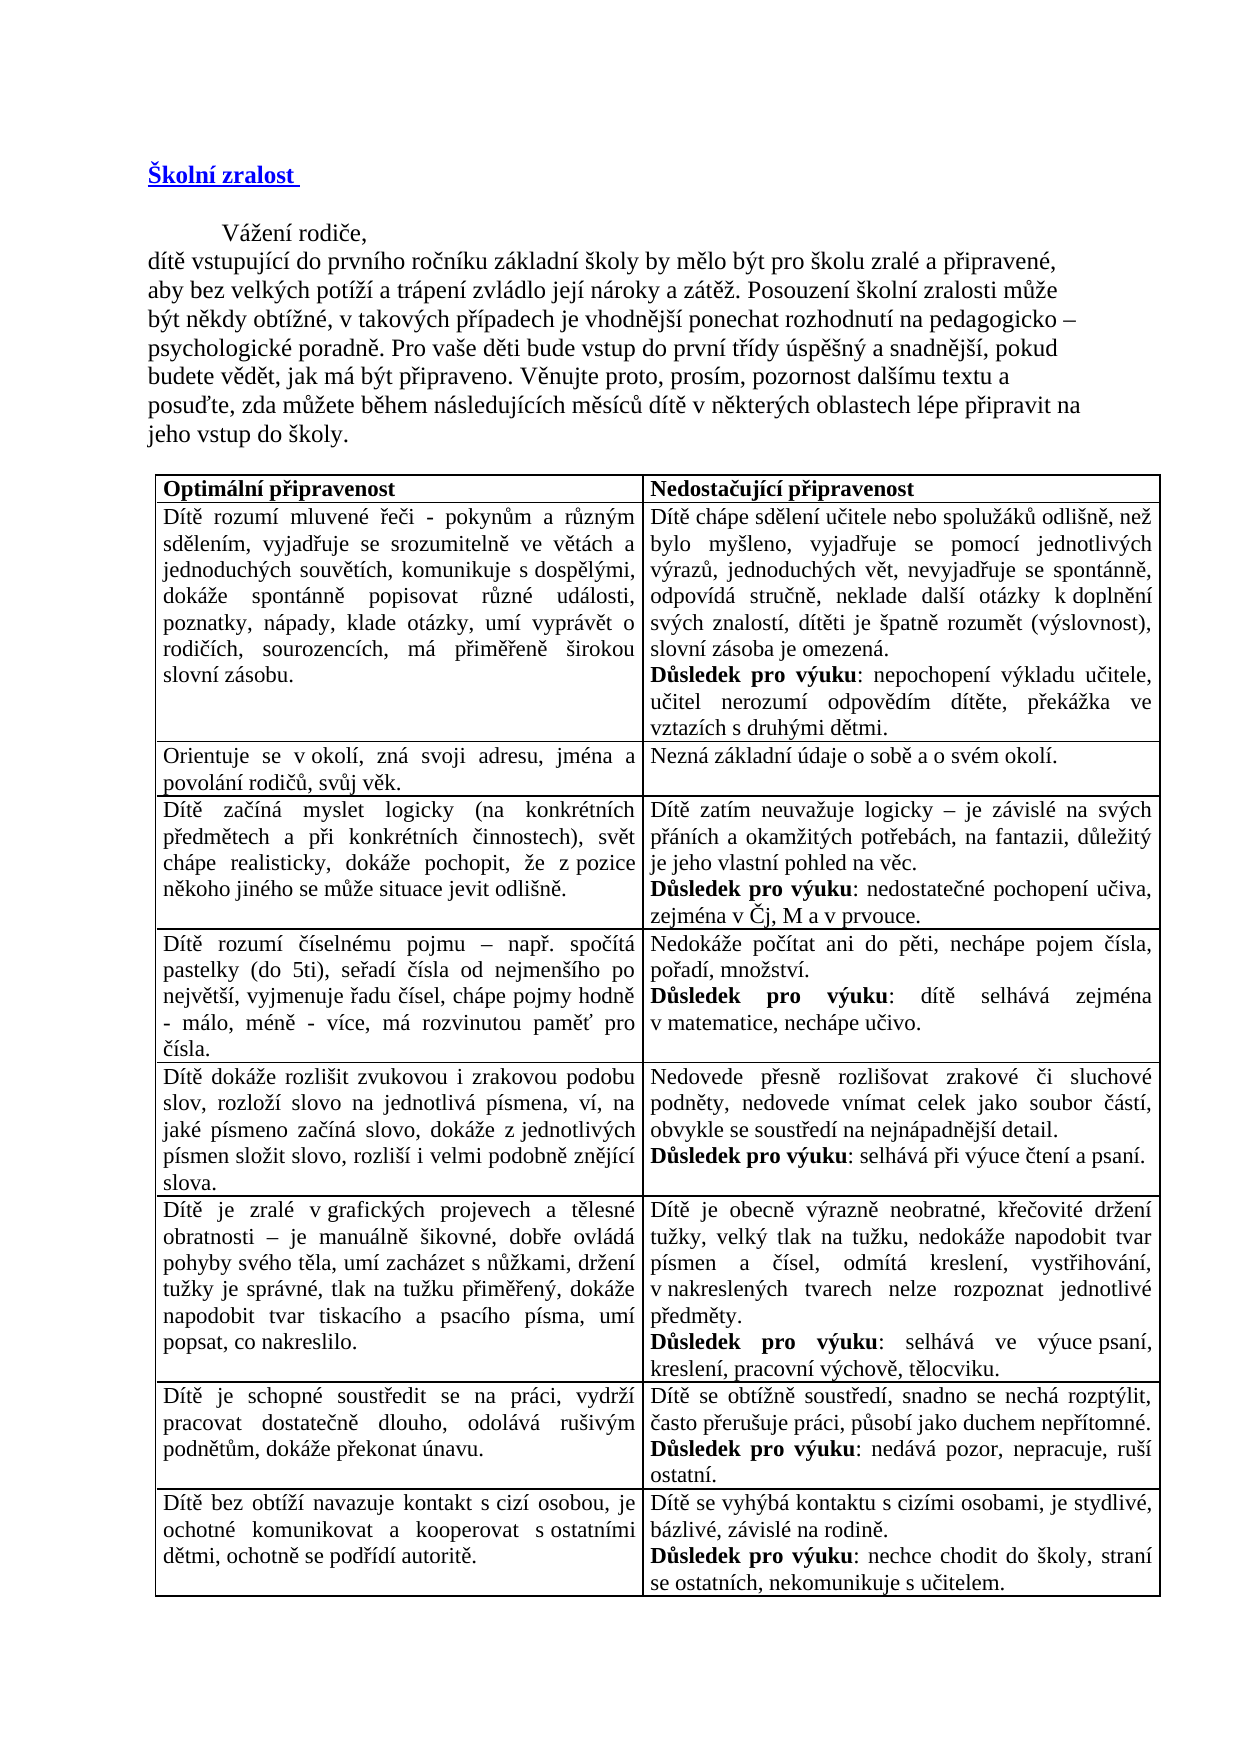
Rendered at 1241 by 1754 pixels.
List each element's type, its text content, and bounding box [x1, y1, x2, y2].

table_cell Dítě bez obtíží navazuje kontakt s cizí osobou, je ochotné komunikovat a kooperovat s ostatními dětmi, ochotně se podřídí autoritě. [156, 1489, 642, 1595]
table_cell Dítě zatím neuvažuje logicky – je závislé na svých přáních a okamžitých potřebách, na fantazii, důležitý je jeho vlastní pohled na věc. Důsledek pro výuku: nedostatečné pochopení učiva, zejména v Čj, M a v prvouce. [644, 797, 1159, 928]
table_cell Dítě je zralé v grafických projevech a tělesné obratnosti – je manuálně šikovné, dobře ovládá pohyby svého těla, umí zacházet s nůžkami, držení tužky je správné, tlak na tužku přiměřený, dokáže napodobit tvar tiskacího a psacího písma, umí popsat, co nakreslilo. [156, 1196, 642, 1381]
table_header Optimální připravenost [156, 476, 642, 502]
table_cell Dítě rozumí mluvené řeči - pokynům a různým sdělením, vyjadřuje se srozumitelně ve větách a jednoduchých souvětích, komunikuje s dospělými, dokáže spontánně popisovat různé události, poznatky, nápady, klade otázky, umí vyprávět o rodičích, sourozencích, má přiměřeně širokou slovní zásobu. [156, 503, 642, 741]
table_cell Nezná základní údaje o sobě a o svém okolí. [644, 742, 1159, 795]
text Vážení rodiče, [148, 218, 1093, 246]
table_cell Dítě začíná myslet logicky (na konkrétních předmětech a při konkrétních činnostech), svět chápe realisticky, dokáže pochopit, že z pozice někoho jiného se může situace jevit odlišně. [156, 796, 642, 928]
table_cell Dítě je schopné soustředit se na práci, vydrží pracovat dostatečně dlouho, odolává rušivým podnětům, dokáže překonat únavu. [156, 1382, 642, 1488]
table_cell Nedokáže počítat ani do pěti, nechápe pojem čísla, pořadí, množství. Důsledek pro výuku: dítě selhává zejména v matematice, nechápe učivo. [644, 930, 1159, 1062]
table_cell Orientuje se v okolí, zná svoji adresu, jména a povolání rodičů, svůj věk. [156, 742, 642, 795]
text dítě vstupující do prvního ročníku základní školy by mělo být pro školu zralé a připravené, aby bez velkých potíží a trápení zvládlo její nároky a zátěž. Posouzení školní zralosti může být někdy obtížné, v takových případech je vhodnější ponechat rozhodnutí na pedagogicko – psychologické poradně. Pro vaše děti bude vstup do první třídy úspěšný a snadnější, pokud budete vědět, jak má být připraveno. Věnujte proto, prosím, pozornost dalšímu textu a posuďte, zda můžete během následujících měsíců dítě v některých oblastech lépe připravit na jeho vstup do školy. [148, 246, 1093, 448]
table_cell Dítě se obtížně soustředí, snadno se nechá rozptýlit, často přerušuje práci, působí jako duchem nepřítomné. Důsledek pro výuku: nedává pozor, nepracuje, ruší ostatní. [644, 1383, 1159, 1488]
table_cell Nedovede přesně rozlišovat zrakové či sluchové podněty, nedovede vnímat celek jako soubor částí, obvykle se soustředí na nejnápadnější detail. Důsledek pro výuku: selhává při výuce čtení a psaní. [644, 1063, 1159, 1195]
table_cell Dítě chápe sdělení učitele nebo spolužáků odlišně, než bylo myšleno, vyjadřuje se pomocí jednotlivých výrazů, jednoduchých vět, nevyjadřuje se spontánně, odpovídá stručně, neklade další otázky k doplnění svých znalostí, dítěti je špatně rozumět (výslovnost), slovní zásoba je omezená. Důsledek pro výuku: nepochopení výkladu učitele, učitel nerozumí odpovědím dítěte, překážka ve vztazích s druhými dětmi. [644, 503, 1159, 741]
table_cell Dítě je obecně výrazně neobratné, křečovité držení tužky, velký tlak na tužku, nedokáže napodobit tvar písmen a čísel, odmítá kreslení, vystřihování, v nakreslených tvarech nelze rozpoznat jednotlivé předměty. Důsledek pro výuku: selhává ve výuce psaní, kreslení, pracovní výchově, tělocviku. [644, 1197, 1159, 1381]
table_cell Dítě se vyhýbá kontaktu s cizími osobami, je stydlivé, bázlivé, závislé na rodině. Důsledek pro výuku: nechce chodit do školy, straní se ostatních, nekomunikuje s učitelem. [644, 1490, 1159, 1595]
table_header Nedostačující připravenost [644, 476, 1159, 502]
subtitle Školní zralost [148, 160, 1093, 189]
table_cell Dítě dokáže rozlišit zvukovou i zrakovou podobu slov, rozloží slovo na jednotlivá písmena, ví, na jaké písmeno začíná slovo, dokáže z jednotlivých písmen složit slovo, rozliší i velmi podobně znějící slova. [156, 1063, 642, 1195]
table_cell Dítě rozumí číselnému pojmu – např. spočítá pastelky (do 5ti), seřadí čísla od nejmenšího po největší, vyjmenuje řadu čísel, chápe pojmy hodně - málo, méně - více, má rozvinutou paměť pro čísla. [156, 929, 642, 1062]
